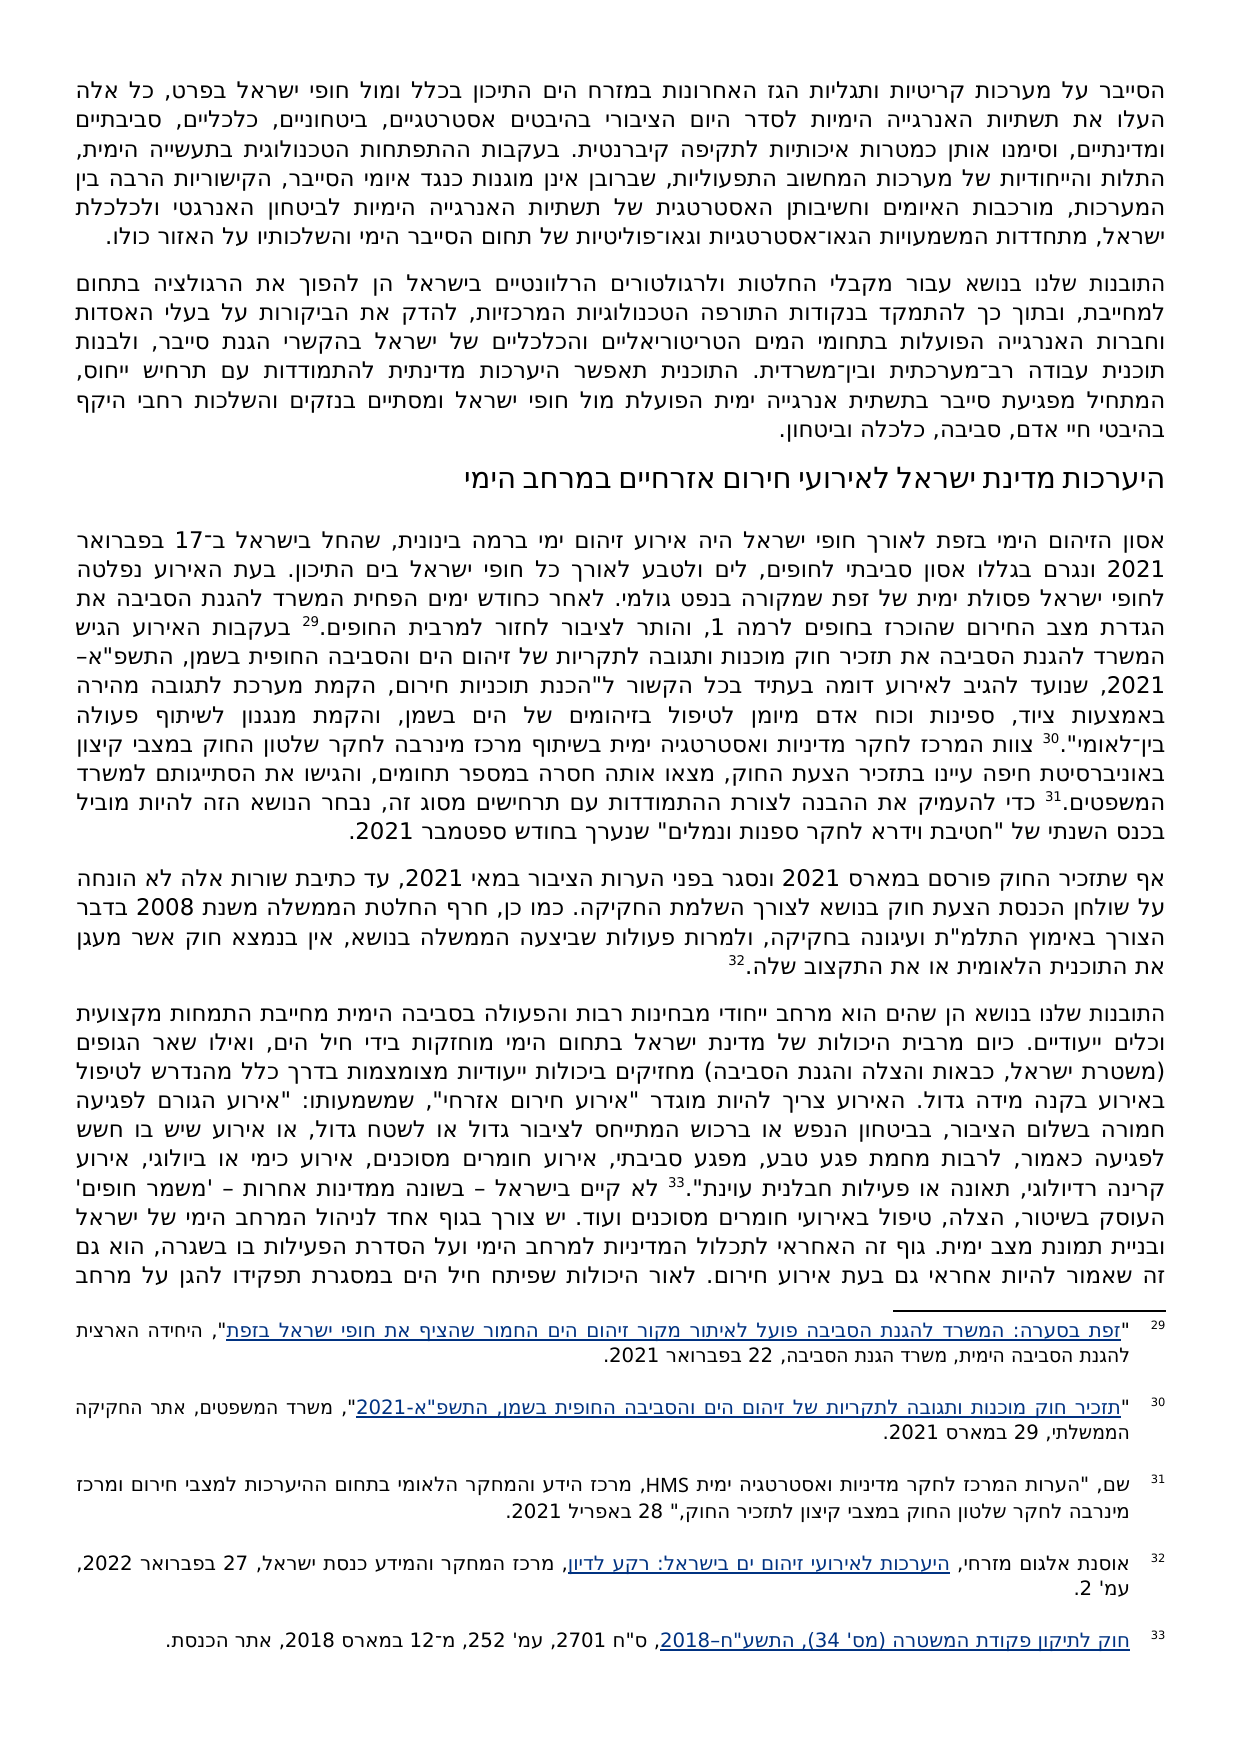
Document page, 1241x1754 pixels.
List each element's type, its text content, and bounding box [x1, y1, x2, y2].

text היערכות מדינת ישראל לאירועי חירום אזרחיים במרחב הימי [75, 460, 1165, 496]
text התובנות שלנו בנושא עבור מקבלי החלטות ולרגולטורים הרלוונטיים בישראל הן להפוך את הרגולציה בתחום למחייבת, ובתוך כך להתמקד בנקודות התורפה הטכנולוגיות המרכזיות, להדק את הביקורות על בעלי האסדות וחברות האנרגייה הפועלות בתחומי המים הטריטוריאליים והכלכליים של ישראל בהקשרי הגנת סייבר, ולבנות תוכנית עבודה רב־מערכתית ובין־משרדית. התוכנית תאפשר היערכות מדינתית להתמודדות עם תרחיש ייחוס, המתחיל מפגיעת סייבר בתשתית אנרגייה ימית הפועלת מול חופי ישראל ומסתיים בנזקים והשלכות רחבי היקף בהיבטי חיי אדם, סביבה, כלכלה וביטחון. [75, 268, 1165, 443]
text אף שתזכיר החוק פורסם במארס 2021 ונסגר בפני הערות הציבור במאי 2021, עד כתיבת שורות אלה לא הונחה על שולחן הכנסת הצעת חוק בנושא לצורך השלמת החקיקה. כמו כן, חרף החלטת הממשלה משנת 2008 בדבר הצורך באימוץ התלמ"ת ועיגונה בחקיקה, ולמרות פעולות שביצעה הממשלה בנושא, אין בנמצא חוק אשר מעגן את התוכנית הלאומית או את התקצוב שלה. [75, 863, 1165, 979]
text אסון הזיהום הימי בזפת לאורך חופי ישראל היה אירוע זיהום ימי ברמה בינונית, שהחל בישראל ב־17 בפברואר 2021 ונגרם בגללו אסון סביבתי לחופים, לים ולטבע לאורך כל חופי ישראל בים התיכון. בעת האירוע נפלטה לחופי ישראל פסולת ימית של זפת שמקורה בנפט גולמי. לאחר כחודש ימים הפחית המשרד להגנת הסביבה את הגדרת מצב החירום שהוכרז בחופים לרמה 1, והותר לציבור לחזור למרבית החופים. בעקבות האירוע הגיש המשרד להגנת הסביבה את תזכיר חוק מוכנות ותגובה לתקריות של זיהום הים והסביבה החופית בשמן, התשפ"א–2021, שנועד להגיב לאירוע דומה בעתיד בכל הקשור ל"הכנת תוכניות חירום, הקמת מערכת לתגובה מהירה באמצעות ציוד, ספינות וכוח אדם מיומן לטיפול בזיהומים של הים בשמן, והקמת מנגנון לשיתוף פעולה בין־לאומי". צוות המרכז לחקר מדיניות ואסטרטגיה ימית בשיתוף מרכז מינרבה לחקר שלטון החוק במצבי קיצון באוניברסיטת חיפה עיינו בתזכיר הצעת החוק, מצאו אותה חסרה במספר תחומים, והגישו את הסתייגותם למשרד המשפטים. כדי להעמיק את ההבנה לצורת ההתמודדות עם תרחישים מסוג זה, נבחר הנושא הזה להיות מוביל בכנס השנתי של "חטיבת וידרא לחקר ספנות ונמלים" שנערך בחודש ספטמבר 2021. [75, 524, 1165, 845]
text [75, 997, 1165, 1289]
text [75, 75, 1165, 250]
